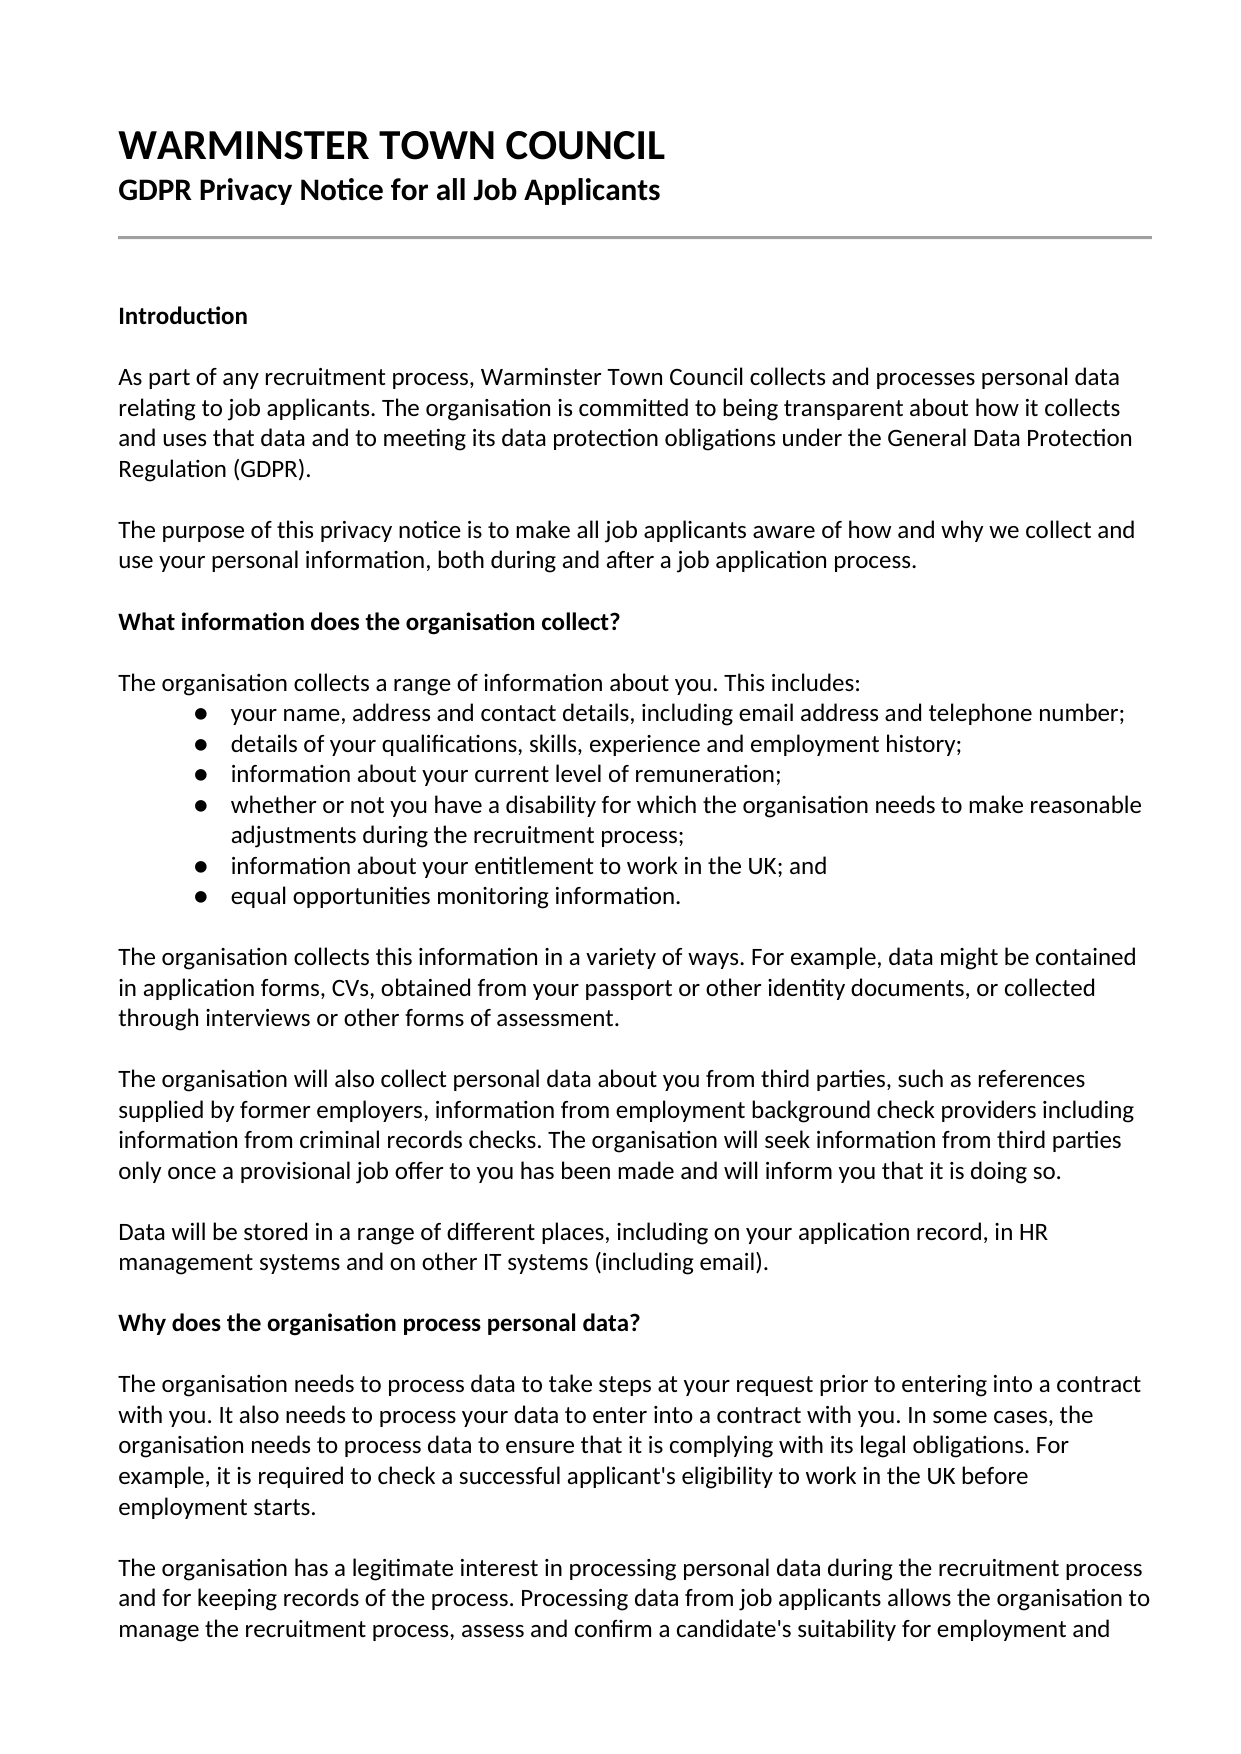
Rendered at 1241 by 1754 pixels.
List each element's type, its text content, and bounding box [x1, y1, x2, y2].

text GDPR Privacy Notice for all Job Applicants [118, 170, 1152, 208]
list details of your qualifications, skills, experience and employment history; [193, 728, 1152, 758]
text What information does the organisation collect? [118, 606, 1152, 636]
text Why does the organisation process personal data? [118, 1308, 1152, 1338]
text The organisation needs to process data to take steps at your request prior to entering into a contract with you. It also needs to process your data to enter into a contract with you. In some cases, the organisation needs to process data to ensure that it is complying with its legal obligations. For example, it is required to check a successful applicant's eligibility to work in the UK before employment starts. [118, 1369, 1152, 1521]
text The purpose of this privacy notice is to make all job applicants aware of how and why we collect and use your personal information, both during and after a job application process. [118, 514, 1152, 575]
text The organisation collects a range of information about you. This includes: [118, 667, 1152, 697]
list your name, address and contact details, including email address and telephone number; [193, 697, 1152, 728]
text The organisation will also collect personal data about you from third parties, such as references supplied by former employers, information from employment background check providers including information from criminal records checks. The organisation will seek information from third parties only once a provisional job offer to you has been made and will inform you that it is doing so. [118, 1063, 1152, 1186]
text The organisation collects this information in a variety of ways. For example, data might be contained in application forms, CVs, obtained from your passport or other identity documents, or collected through interviews or other forms of assessment. [118, 941, 1152, 1033]
text Data will be stored in a range of different places, including on your application record, in HR management systems and on other IT systems (including email). [118, 1216, 1152, 1277]
text As part of any recruitment process, Warminster Town Council collects and processes personal data relating to job applicants. The organisation is committed to being transparent about how it collects and uses that data and to meeting its data protection obligations under the General Data Protection Regulation (GDPR). [118, 361, 1152, 483]
text Introduction [118, 300, 1152, 331]
text WARMINSTER TOWN COUNCIL [118, 118, 1152, 170]
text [118, 1552, 1152, 1643]
list equal opportunities monitoring information. [193, 880, 1152, 911]
list whether or not you have a disability for which the organisation needs to make reasonable adjustments during the recruitment process; [193, 789, 1152, 850]
list information about your current level of remuneration; [193, 758, 1152, 789]
list information about your entitlement to work in the UK; and [193, 850, 1152, 880]
